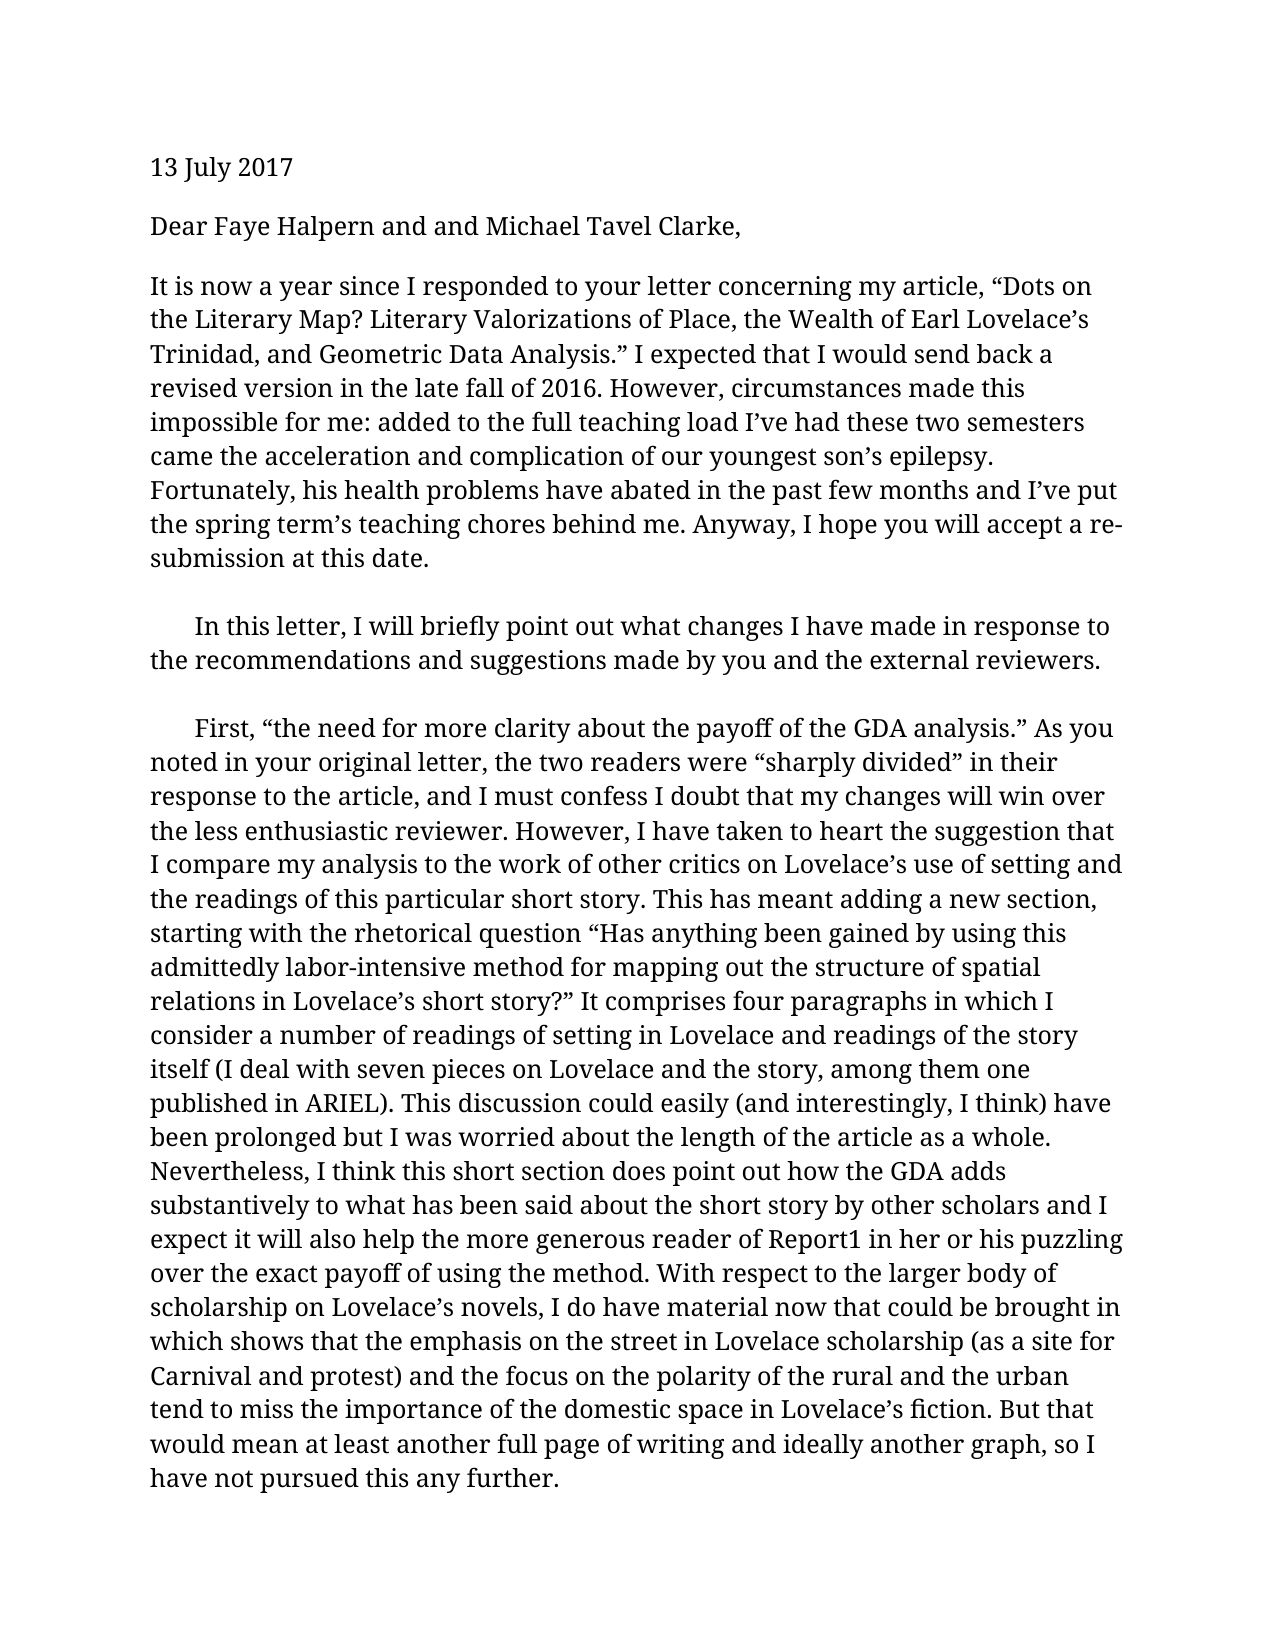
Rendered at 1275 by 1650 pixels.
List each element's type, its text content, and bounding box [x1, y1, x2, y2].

text In this letter, I will briefly point out what changes I have made in response to the recommendations and suggestions made by you and the external reviewers. [150, 609, 1125, 677]
text Dear Faye Halpern and and Michael Tavel Clarke, [150, 209, 1125, 243]
text It is now a year since I responded to your letter concerning my article, “Dots on the Literary Map? Literary Valorizations of Place, the Wealth of Earl Lovelace’s Trinidad, and Geometric Data Analysis.” I expected that I would send back a revised version in the late fall of 2016. However, circumstances made this impossible for me: added to the full teaching load I’ve had these two semesters came the acceleration and complication of our youngest son’s epilepsy. Fortunately, his health problems have abated in the past few months and I’ve put the spring term’s teaching chores behind me. Anyway, I hope you will accept a re-submission at this date. [150, 268, 1125, 575]
text 13 July 2017 [150, 150, 1125, 184]
text First, “the need for more clarity about the payoff of the GDA analysis.” As you noted in your original letter, the two readers were “sharply divided” in their response to the article, and I must confess I doubt that my changes will win over the less enthusiastic reviewer. However, I have taken to heart the suggestion that I compare my analysis to the work of other critics on Lovelace’s use of setting and the readings of this particular short story. This has meant adding a new section, starting with the rhetorical question “Has anything been gained by using this admittedly labor-intensive method for mapping out the structure of spatial relations in Lovelace’s short story?” It comprises four paragraphs in which I consider a number of readings of setting in Lovelace and readings of the story itself (I deal with seven pieces on Lovelace and the story, among them one published in ARIEL). This discussion could easily (and interestingly, I think) have been prolonged but I was worried about the length of the article as a whole. Nevertheless, I think this short section does point out how the GDA adds substantively to what has been said about the short story by other scholars and I expect it will also help the more generous reader of Report1 in her or his puzzling over the exact payoff of using the method. With respect to the larger body of scholarship on Lovelace’s novels, I do have material now that could be brought in which shows that the emphasis on the street in Lovelace scholarship (as a site for Carnival and protest) and the focus on the polarity of the rural and the urban tend to miss the importance of the domestic space in Lovelace’s fiction. But that would mean at least another full page of writing and ideally another graph, so I have not pursued this any further. [150, 711, 1125, 1494]
